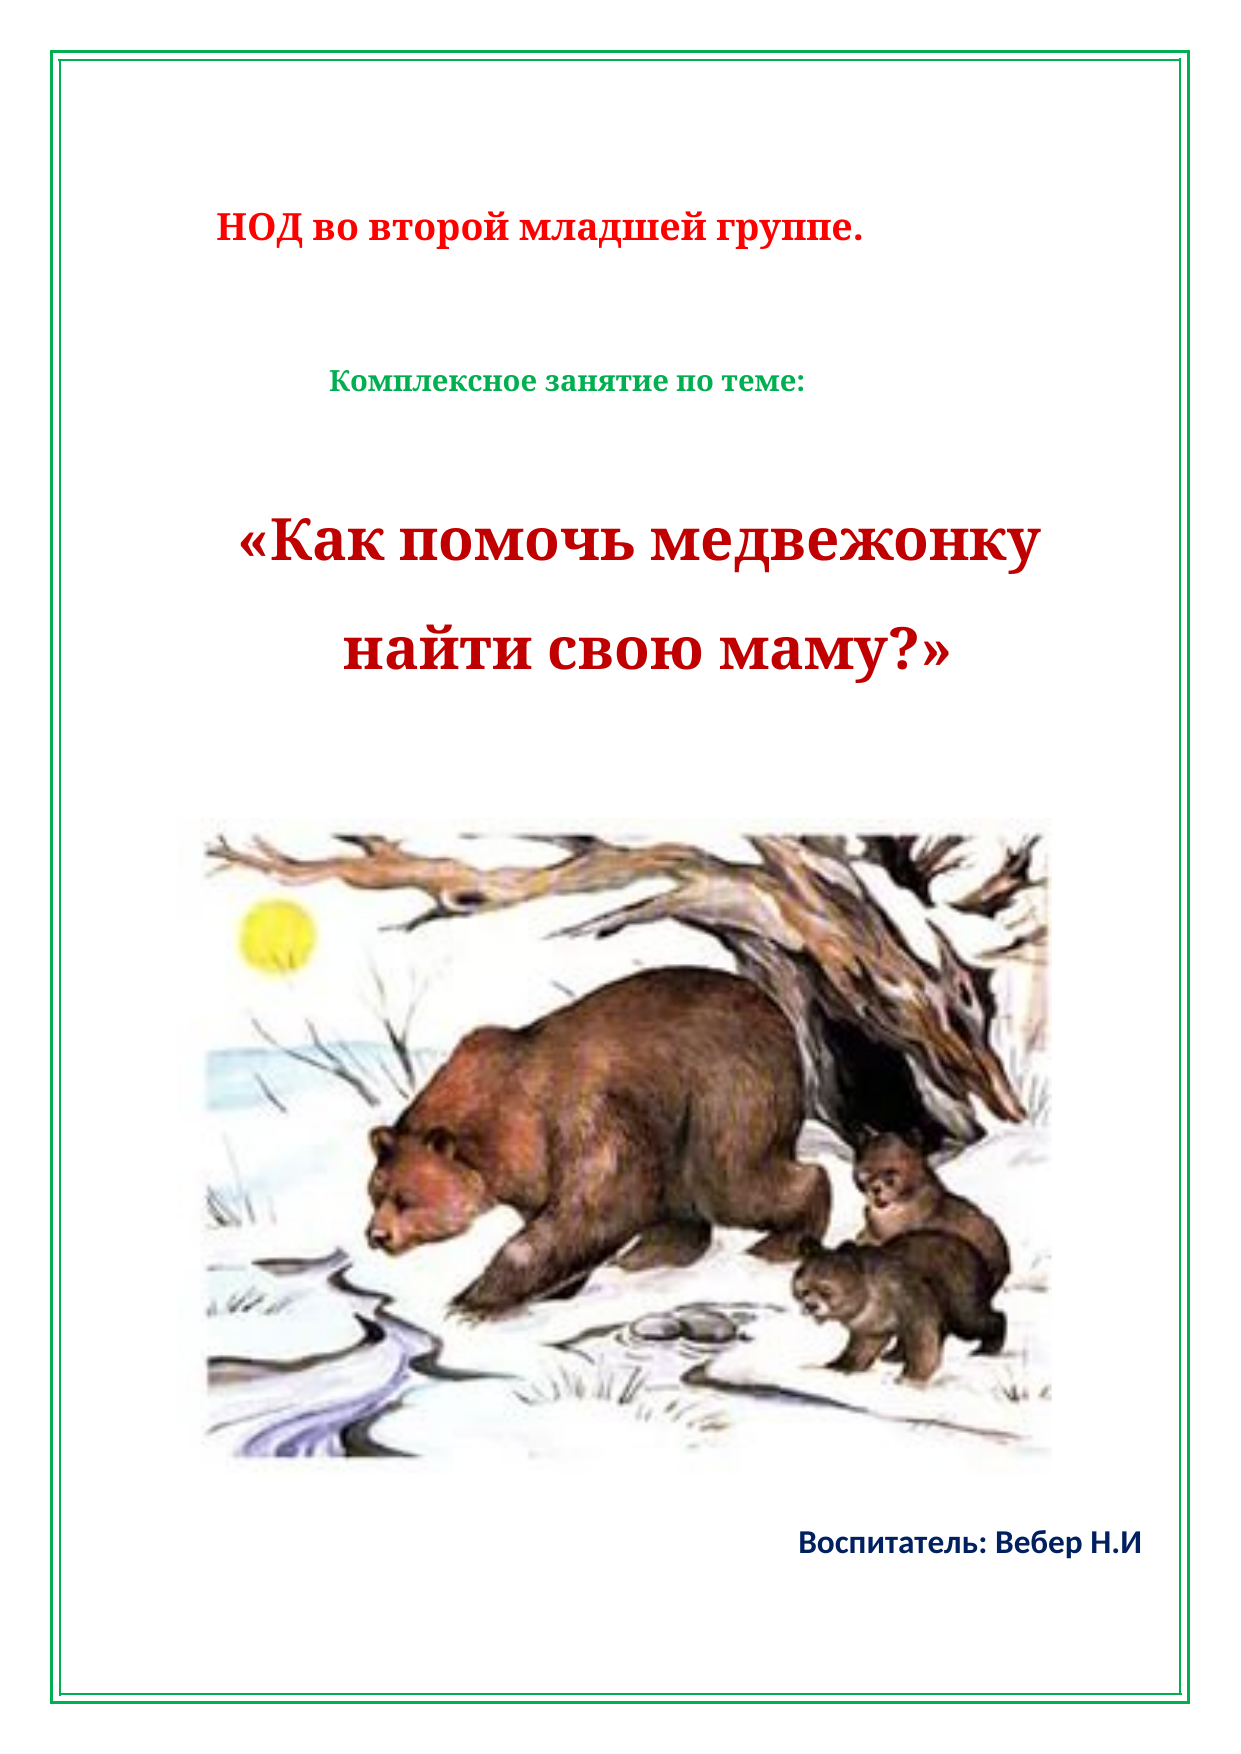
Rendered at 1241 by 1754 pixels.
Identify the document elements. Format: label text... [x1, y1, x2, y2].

text найти свою маму?» [177, 607, 1152, 686]
text НОД во второй младшей группе. [177, 200, 1152, 251]
text Воспитатель: Вебер Н.И [177, 1521, 1152, 1562]
text Комплексное занятие по теме: [177, 360, 1152, 400]
text «Как помочь медвежонку [177, 498, 1152, 578]
picture [177, 818, 1052, 1496]
